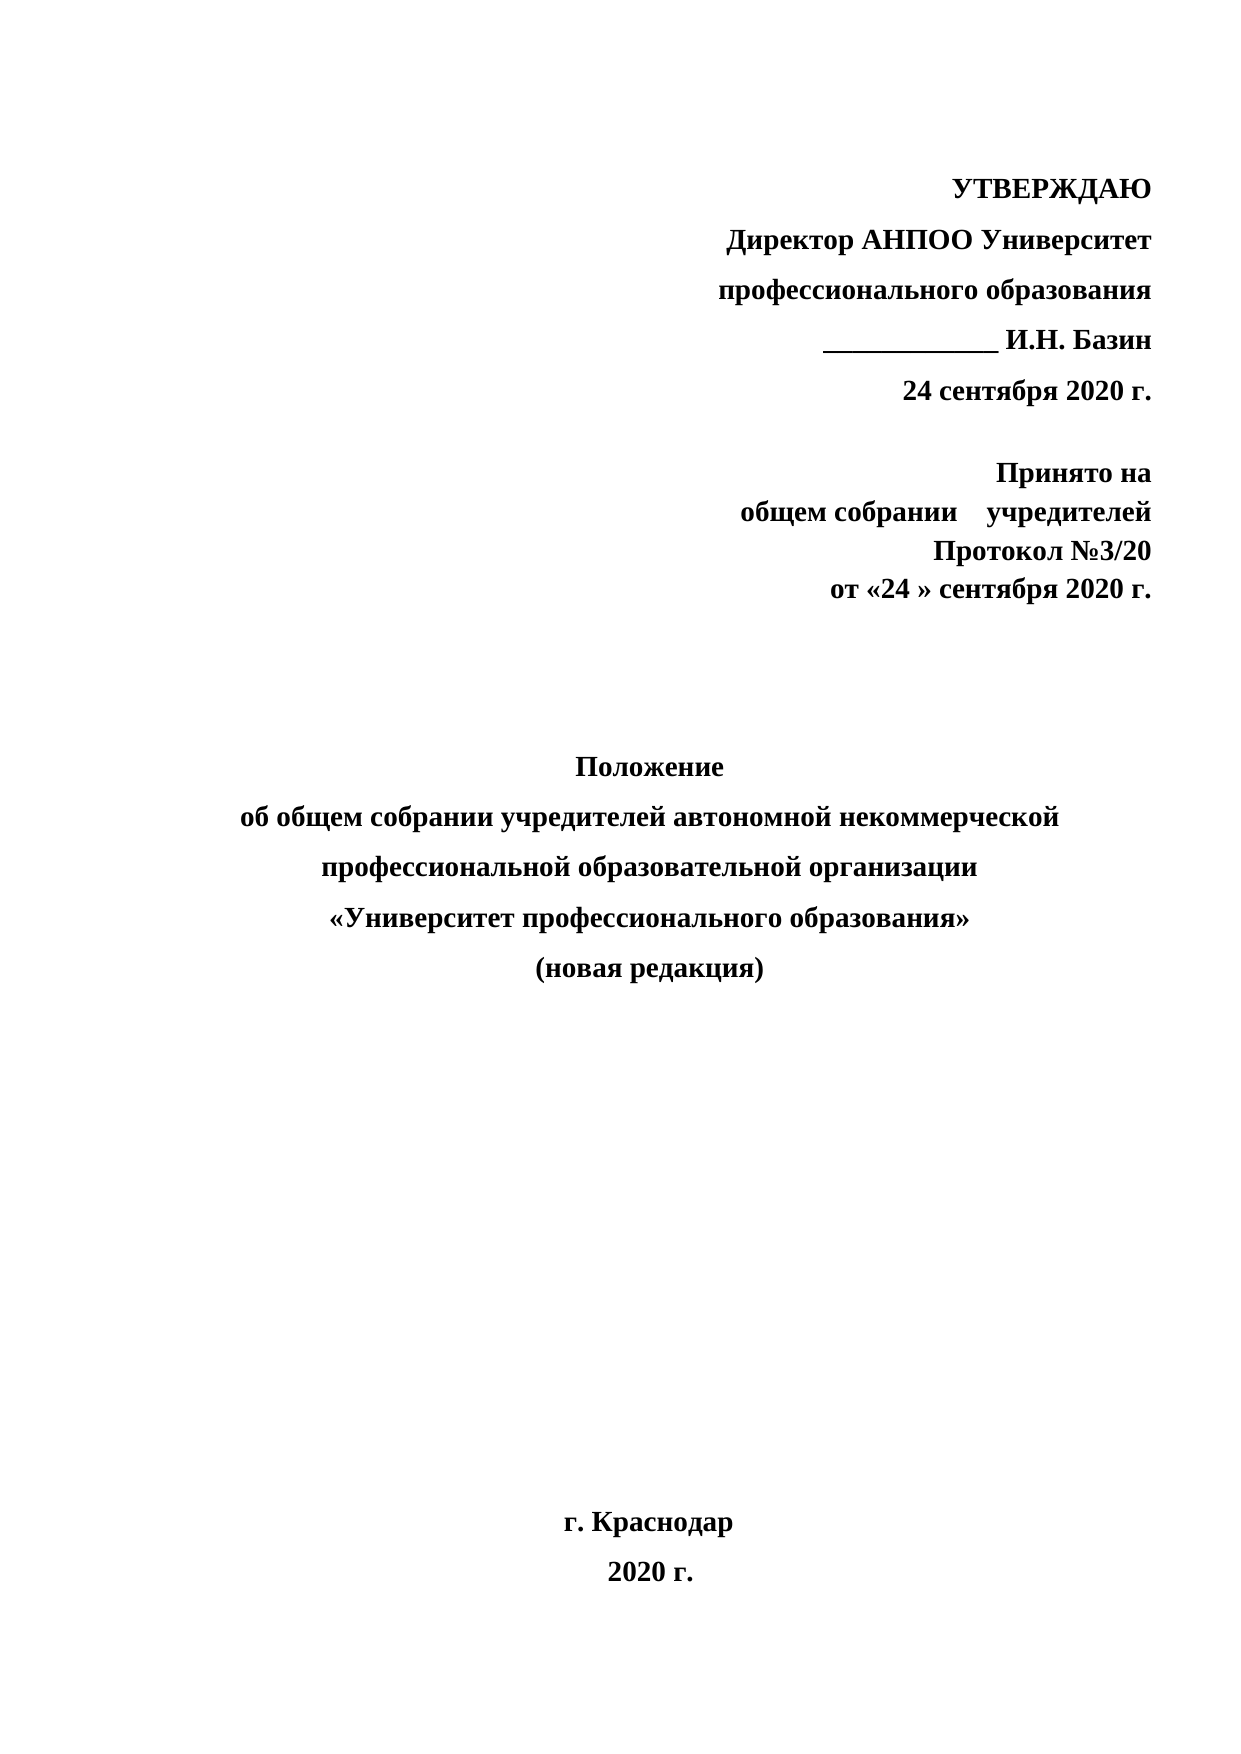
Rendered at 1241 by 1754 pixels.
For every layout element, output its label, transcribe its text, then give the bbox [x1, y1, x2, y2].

text профессионального образования [679, 272, 1152, 306]
text Протокол №3/20 [177, 533, 1152, 566]
text об общем собрании учредителей автономной некоммерческой профессиональной образовательной организации [148, 799, 1152, 883]
text от «24 » сентября 2020 г. [177, 571, 1152, 605]
text УТВЕРЖДАЮ [679, 172, 1152, 205]
text ____________ И.Н. Базин [679, 322, 1152, 356]
text Принято на [177, 456, 1152, 489]
text «Университет профессионального образования» [148, 900, 1152, 933]
text (новая редакция) [148, 950, 1152, 984]
text 2020 г. [177, 1554, 1152, 1587]
text 24 сентября 2020 г. [679, 373, 1152, 406]
text общем собрании учредителей [177, 494, 1152, 528]
text г. Краснодар [177, 1504, 1152, 1537]
text Положение [148, 749, 1152, 782]
text Директор АНПОО Университет [679, 222, 1152, 255]
